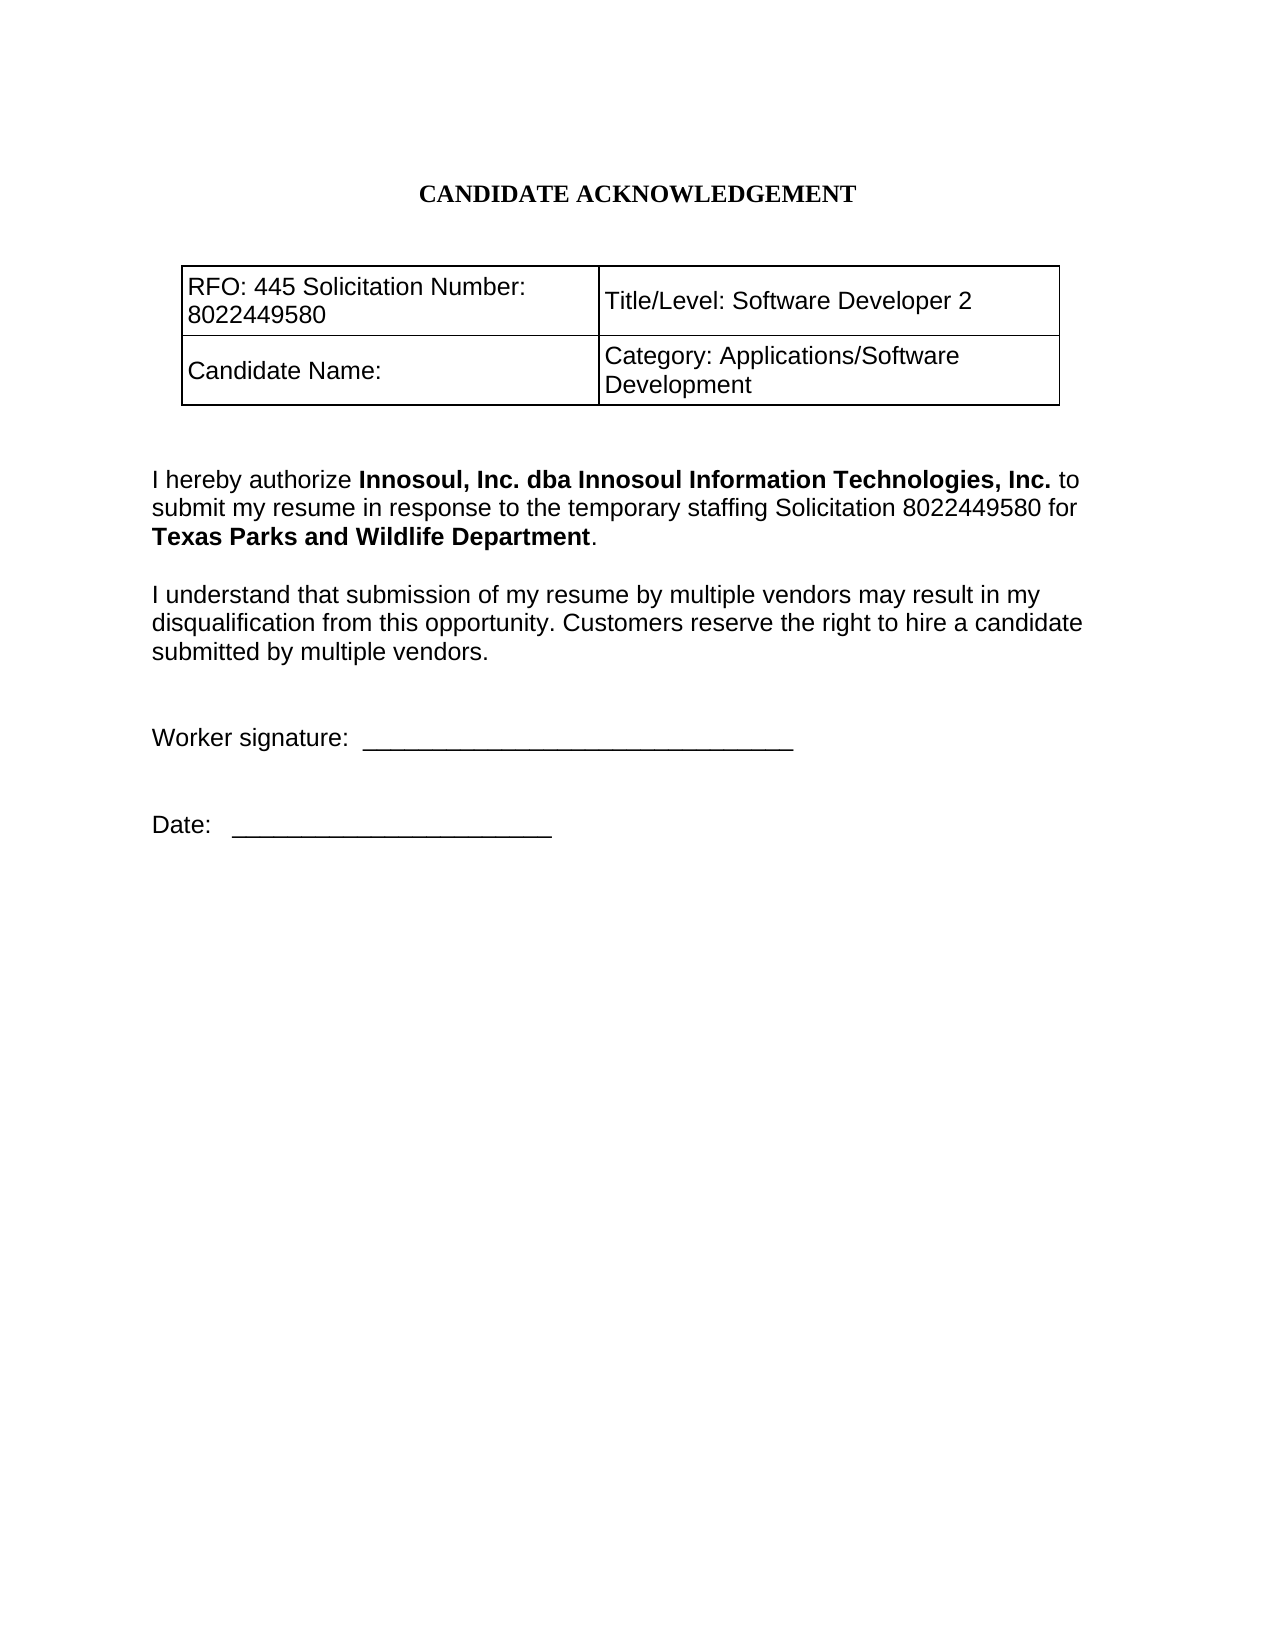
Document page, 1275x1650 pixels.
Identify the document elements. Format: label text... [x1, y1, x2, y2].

table_header Title/Level: Software Developer 2 [600, 267, 1059, 334]
table_header I hereby authorize Innosoul, Inc. dba Innosoul Information Technologies, Inc. to submit my resume in response to the temporary staffing Solicitation 8022449580 for Texas Parks and Wildlife Department. I understand that submission of my resume by multiple vendors may result in my disqualification from this opportunity. Customers reserve the right to hire a candidate submitted by multiple vendors. Worker signature: _______________________________ Date: _______________________ [150, 463, 1125, 840]
text CANDIDATE ACKNOWLEDGEMENT [150, 179, 1125, 207]
table_cell Candidate Name: [183, 336, 598, 404]
table_cell Category: Applications/Software Development [600, 336, 1059, 404]
table_header RFO: 445 Solicitation Number: 8022449580 [183, 267, 598, 334]
